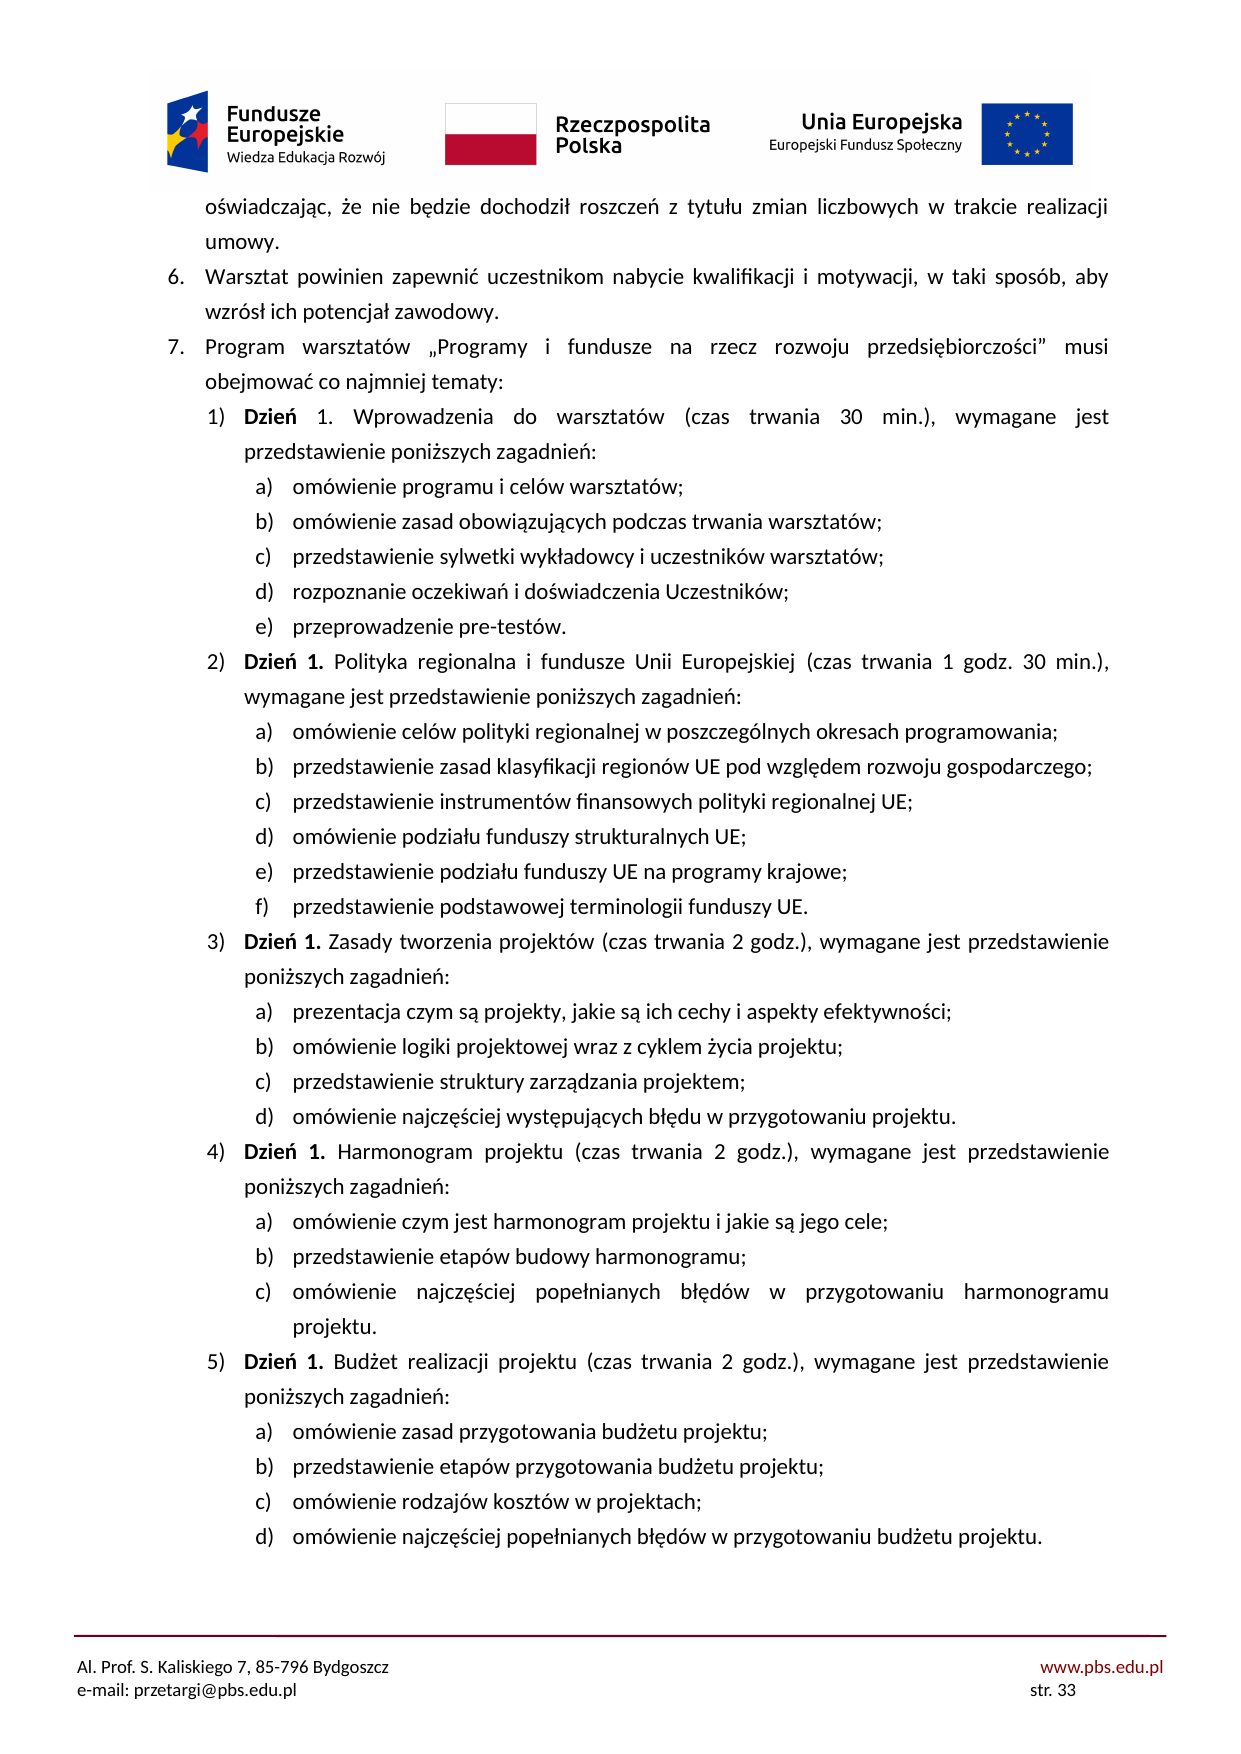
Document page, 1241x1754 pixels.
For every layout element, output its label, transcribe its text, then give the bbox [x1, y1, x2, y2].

list przedstawienie podziału funduszy UE na programy krajowe; [255, 857, 1110, 885]
list omówienie celów polityki regionalnej w poszczególnych okresach programowania; [255, 717, 1110, 745]
list przeprowadzenie pre-testów. [255, 612, 1110, 640]
list Program warsztatów „Programy i fundusze na rzecz rozwoju przedsiębiorczości” musi obejmować co najmniej tematy: [167, 332, 1110, 395]
list omówienie logiki projektowej wraz z cyklem życia projektu; [255, 1032, 1110, 1060]
list omówienie najczęściej popełnianych błędów w przygotowaniu budżetu projektu. [255, 1522, 1110, 1550]
list przedstawienie instrumentów finansowych polityki regionalnej UE; [255, 787, 1110, 815]
list omówienie podziału funduszy strukturalnych UE; [255, 822, 1110, 850]
list omówienie rodzajów kosztów w projektach; [255, 1487, 1110, 1515]
list Dzień 1. Harmonogram projektu (czas trwania 2 godz.), wymagane jest przedstawienie poniższych zagadnień: [207, 1137, 1110, 1200]
list przedstawienie struktury zarządzania projektem; [255, 1067, 1110, 1095]
list omówienie zasad obowiązujących podczas trwania warsztatów; [255, 507, 1110, 535]
list prezentacja czym są projekty, jakie są ich cechy i aspekty efektywności; [255, 997, 1110, 1025]
list Dzień 1. Polityka regionalna i fundusze Unii Europejskiej (czas trwania 1 godz. 30 min.), wymagane jest przedstawienie poniższych zagadnień: [207, 647, 1110, 710]
list omówienie zasad przygotowania budżetu projektu; [255, 1417, 1110, 1445]
list przedstawienie zasad klasyfikacji regionów UE pod względem rozwoju gospodarczego; [255, 752, 1110, 780]
list przedstawienie podstawowej terminologii funduszy UE. [255, 892, 1110, 920]
list Dzień 1. Budżet realizacji projektu (czas trwania 2 godz.), wymagane jest przedstawienie poniższych zagadnień: [207, 1347, 1110, 1410]
picture [147, 70, 1093, 193]
list Dzień 1. Wprowadzenia do warsztatów (czas trwania 30 min.), wymagane jest przedstawienie poniższych zagadnień: [207, 402, 1110, 465]
list przedstawienie sylwetki wykładowcy i uczestników warsztatów; [255, 542, 1110, 570]
list przedstawienie etapów budowy harmonogramu; [255, 1242, 1110, 1270]
list omówienie programu i celów warsztatów; [255, 472, 1110, 500]
list rozpoznanie oczekiwań i doświadczenia Uczestników; [255, 577, 1110, 605]
list omówienie czym jest harmonogram projektu i jakie są jego cele; [255, 1207, 1110, 1235]
list omówienie najczęściej popełnianych błędów w przygotowaniu harmonogramu projektu. [255, 1277, 1110, 1340]
list omówienie najczęściej występujących błędu w przygotowaniu projektu. [255, 1102, 1110, 1130]
list przedstawienie etapów przygotowania budżetu projektu; [255, 1452, 1110, 1480]
list Warsztat powinien zapewnić uczestnikom nabycie kwalifikacji i motywacji, w taki sposób, aby wzrósł ich potencjał zawodowy. [167, 262, 1110, 325]
list Dzień 1. Zasady tworzenia projektów (czas trwania 2 godz.), wymagane jest przedstawienie poniższych zagadnień: [207, 927, 1110, 990]
